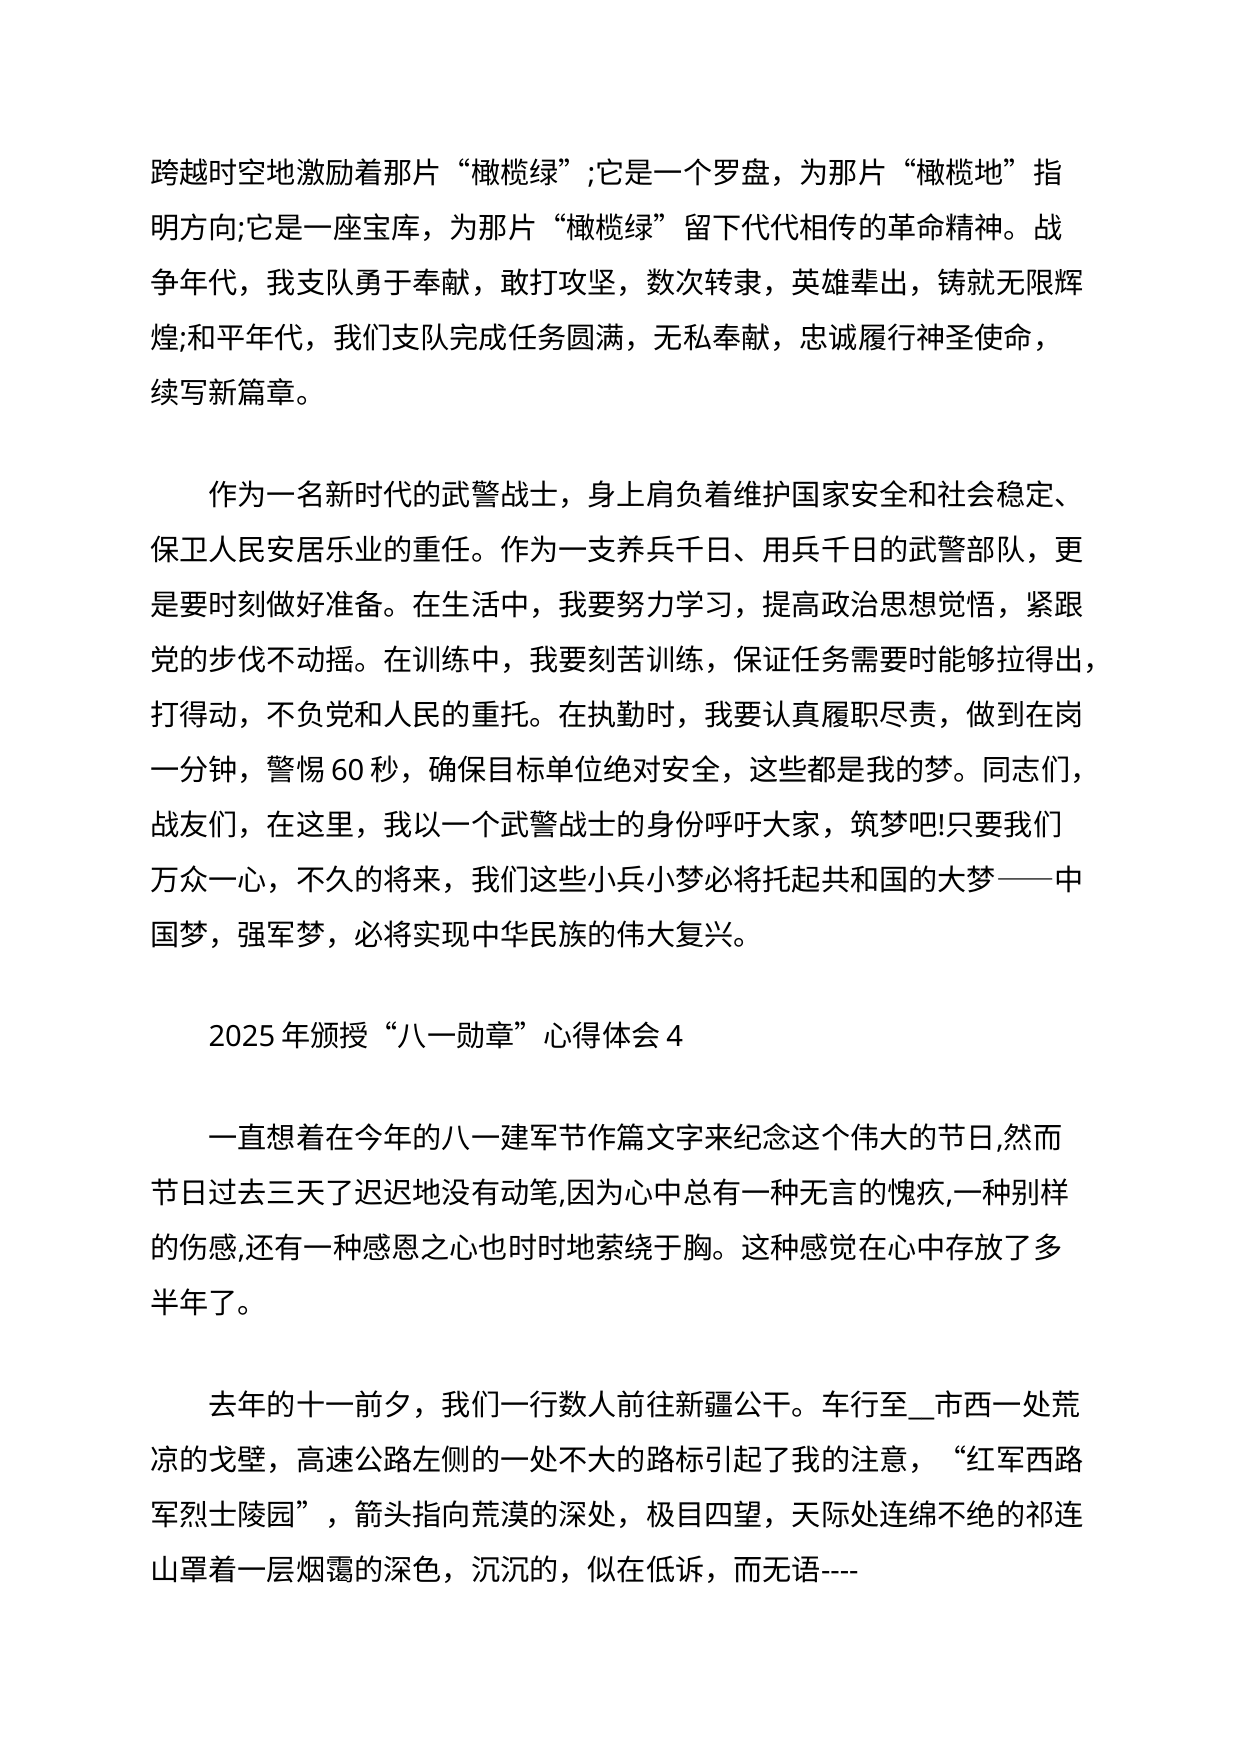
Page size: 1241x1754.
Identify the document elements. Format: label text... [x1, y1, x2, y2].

text 一直想着在今年的八一建军节作篇文字来纪念这个伟大的节日,然而节日过去三天了迟迟地没有动笔,因为心中总有一种无言的愧疚,一种别样的伤感,还有一种感恩之心也时时地萦绕于胸。这种感觉在心中存放了多半年了。 [150, 1115, 1090, 1322]
text 作为一名新时代的武警战士，身上肩负着维护国家安全和社会稳定、保卫人民安居乐业的重任。作为一支养兵千日、用兵千日的武警部队，更是要时刻做好准备。在生活中，我要努力学习，提高政治思想觉悟，紧跟党的步伐不动摇。在训练中，我要刻苦训练，保证任务需要时能够拉得出，打得动，不负党和人民的重托。在执勤时，我要认真履职尽责，做到在岗一分钟，警惕60秒，确保目标单位绝对安全，这些都是我的梦。同志们，战友们，在这里，我以一个武警战士的身份呼吁大家，筑梦吧!只要我们万众一心，不久的将来，我们这些小兵小梦必将托起共和国的大梦——中国梦，强军梦，必将实现中华民族的伟大复兴。 [150, 472, 1090, 953]
text 2025年颁授“八一勋章”心得体会4 [150, 1013, 1090, 1055]
text 去年的十一前夕，我们一行数人前往新疆公干。车行至__市西一处荒凉的戈壁，高速公路左侧的一处不大的路标引起了我的注意，“红军西路军烈士陵园”，箭头指向荒漠的深处，极目四望，天际处连绵不绝的祁连山罩着一层烟霭的深色，沉沉的，似在低诉，而无语---- [150, 1382, 1090, 1589]
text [150, 150, 1090, 412]
